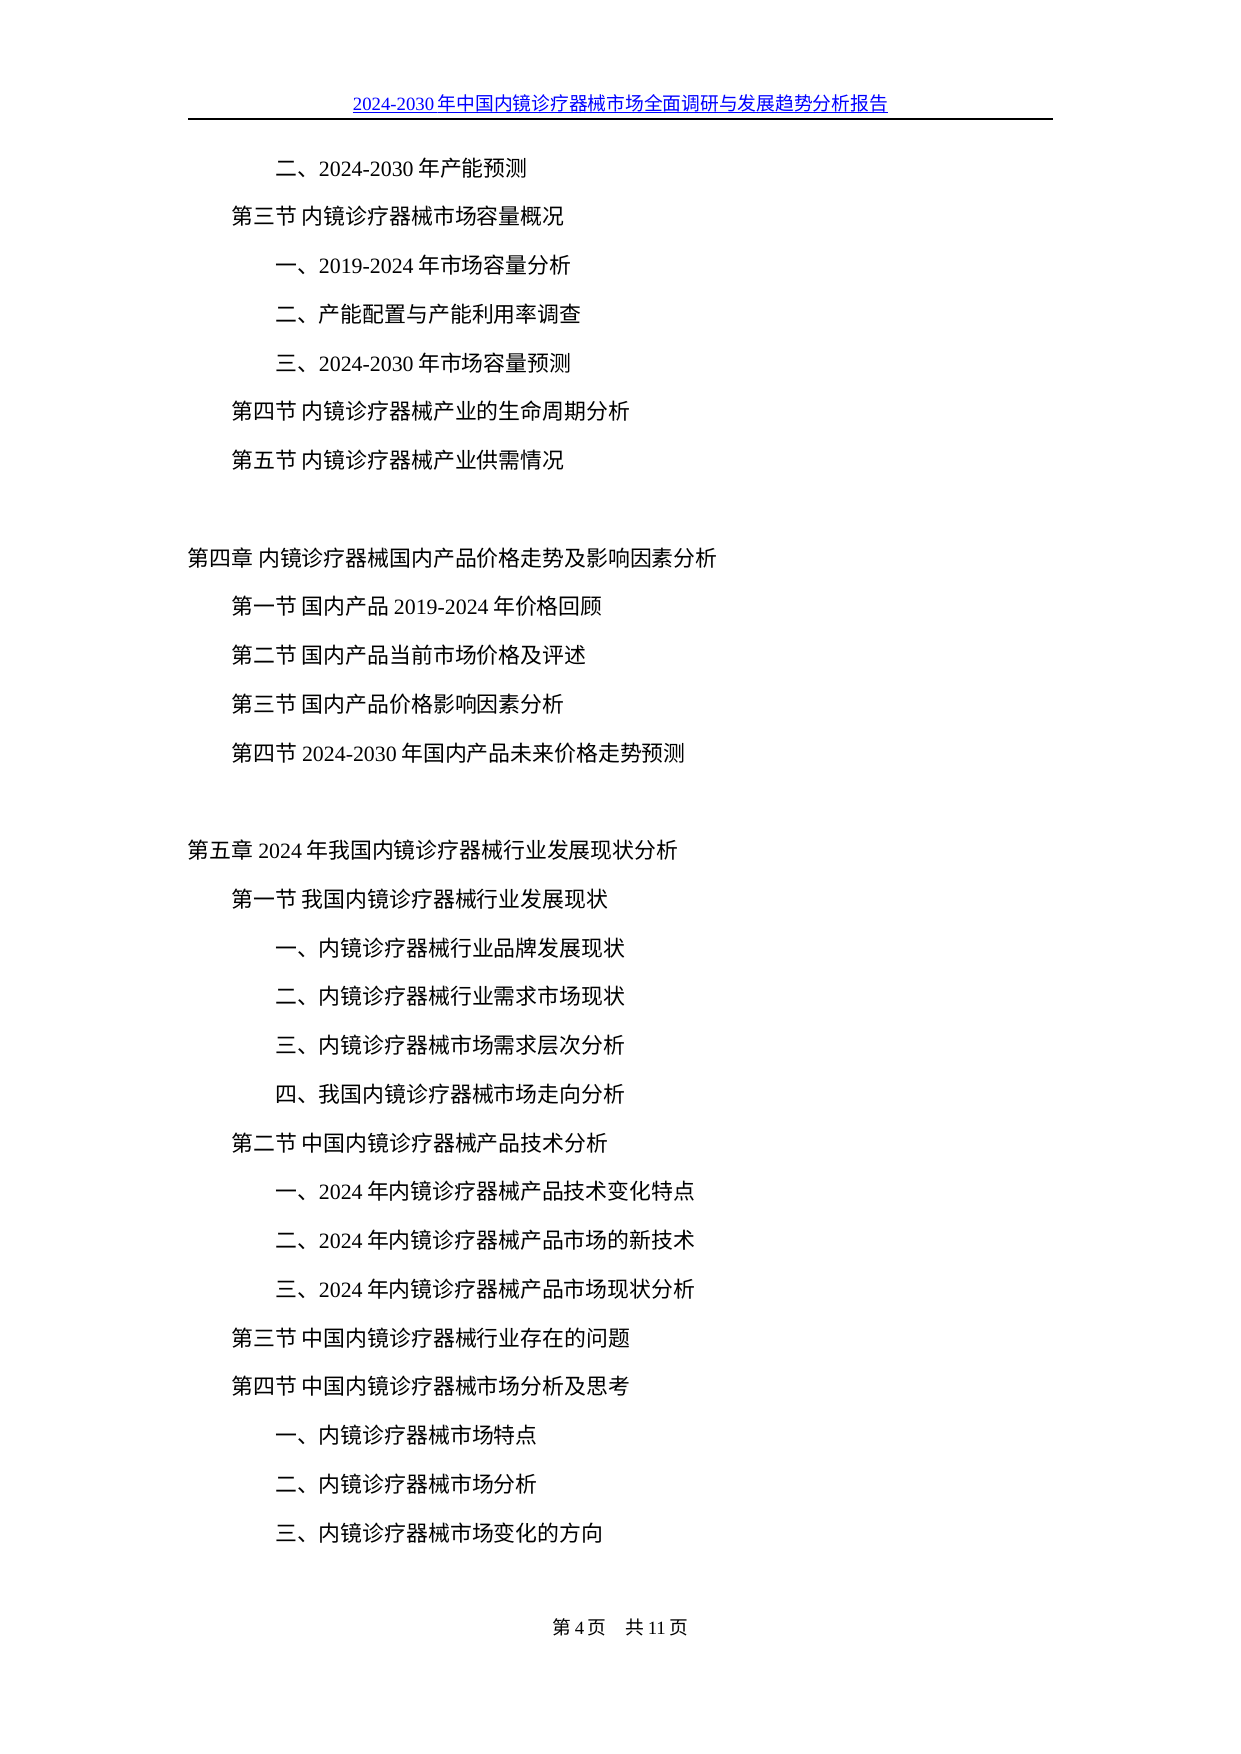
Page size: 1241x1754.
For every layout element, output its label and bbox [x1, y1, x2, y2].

text [187, 150, 1053, 1548]
